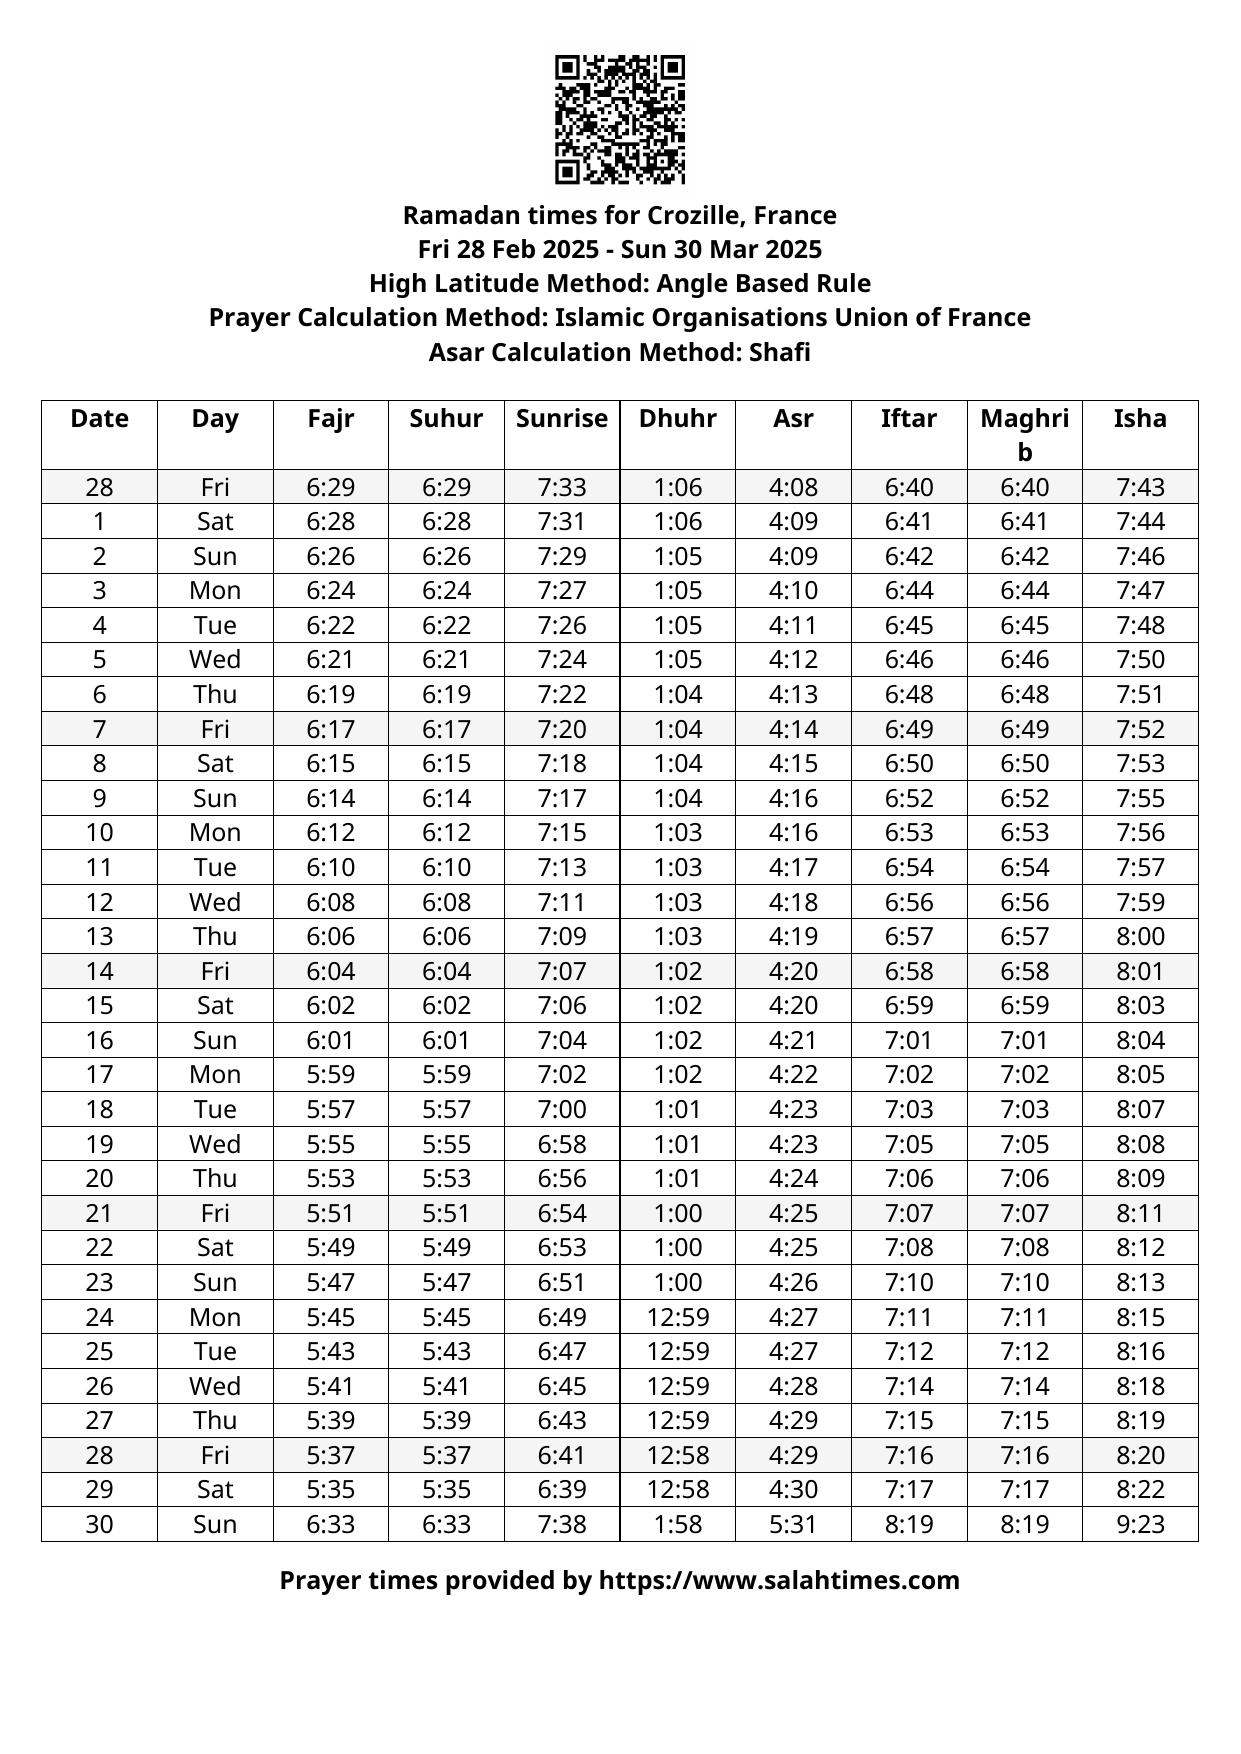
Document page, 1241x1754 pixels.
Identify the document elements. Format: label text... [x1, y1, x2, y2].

table_cell 7:07 [505, 954, 619, 987]
table_cell 12:58 [621, 1473, 735, 1506]
table_cell Thu [158, 1404, 273, 1437]
table_cell 5:39 [389, 1404, 504, 1437]
table_cell 7:02 [968, 1058, 1082, 1091]
table_cell 1:05 [621, 608, 735, 642]
table_cell 7:16 [968, 1438, 1082, 1472]
table_cell 7:07 [852, 1196, 967, 1229]
table_cell 6:46 [852, 643, 967, 676]
table_header Suhur [389, 401, 504, 469]
table_cell 23 [42, 1265, 157, 1299]
table_cell 6:44 [852, 574, 967, 607]
table_cell 8:15 [1083, 1300, 1198, 1333]
table_cell 1:01 [621, 1127, 735, 1160]
table_cell 6:53 [505, 1231, 619, 1264]
table_cell 7:02 [852, 1058, 967, 1091]
table_cell 4:21 [736, 1023, 851, 1057]
table_cell 1 [42, 504, 157, 538]
table_cell 25 [42, 1334, 157, 1368]
table_cell 7:05 [968, 1127, 1082, 1160]
table_cell 6:24 [274, 574, 388, 607]
table_cell 7:53 [1083, 746, 1198, 780]
table_cell 6:49 [505, 1300, 619, 1333]
table_cell 6:33 [389, 1507, 504, 1541]
table_cell 6:56 [968, 885, 1082, 918]
table_cell 7:12 [852, 1334, 967, 1368]
table_cell 8:08 [1083, 1127, 1198, 1160]
table_cell 1:05 [621, 643, 735, 676]
table_cell 7:01 [852, 1023, 967, 1057]
table_cell 6:45 [852, 608, 967, 642]
table_cell Fri [158, 712, 273, 745]
table_cell 7:09 [505, 919, 619, 953]
table_cell 4:23 [736, 1127, 851, 1160]
table_cell 4:18 [736, 885, 851, 918]
table_cell 7:57 [1083, 850, 1198, 884]
table_cell 1:05 [621, 539, 735, 572]
table_cell 21 [42, 1196, 157, 1229]
table_cell 8:00 [1083, 919, 1198, 953]
table_cell 4:30 [736, 1473, 851, 1506]
table_cell 15 [42, 989, 157, 1022]
table_cell 6:41 [505, 1438, 619, 1472]
table_cell Fri [158, 470, 273, 503]
table_cell 6:26 [274, 539, 388, 572]
table_cell Sun [158, 781, 273, 814]
table_cell 7:56 [1083, 816, 1198, 849]
table_cell Tue [158, 608, 273, 642]
table_cell 5:47 [389, 1265, 504, 1299]
table_header Isha [1083, 401, 1198, 469]
table_cell Thu [158, 677, 273, 711]
table_cell 9 [42, 781, 157, 814]
table_cell 6:22 [274, 608, 388, 642]
table_cell 1:02 [621, 989, 735, 1022]
table_cell 6:43 [505, 1404, 619, 1437]
table_cell 7:05 [852, 1127, 967, 1160]
table_cell 2 [42, 539, 157, 572]
table_cell 7:16 [852, 1438, 967, 1472]
table_cell Wed [158, 885, 273, 918]
table_cell 7:10 [968, 1265, 1082, 1299]
table_cell Sun [158, 1507, 273, 1541]
table_cell 3 [42, 574, 157, 607]
table_cell 8:09 [1083, 1161, 1198, 1195]
table_cell 1:04 [621, 712, 735, 745]
table_cell 7:33 [505, 470, 619, 503]
table_cell 4:10 [736, 574, 851, 607]
table_cell 4:09 [736, 504, 851, 538]
text Fri 28 Feb 2025 - Sun 30 Mar 2025 [42, 232, 1198, 266]
table_cell 1:00 [621, 1231, 735, 1264]
table_cell 7:48 [1083, 608, 1198, 642]
table_cell 4:14 [736, 712, 851, 745]
table_cell 22 [42, 1231, 157, 1264]
table_cell 6:28 [389, 504, 504, 538]
table_cell Mon [158, 816, 273, 849]
table_cell 4:08 [736, 470, 851, 503]
table_cell 7:15 [968, 1404, 1082, 1437]
table_cell Tue [158, 850, 273, 884]
table_cell 5:49 [274, 1231, 388, 1264]
table_cell 6:19 [274, 677, 388, 711]
table_cell Mon [158, 1058, 273, 1091]
table_cell 7:11 [505, 885, 619, 918]
table_cell 6:10 [389, 850, 504, 884]
table_cell 4:29 [736, 1438, 851, 1472]
table_cell 1:02 [621, 1023, 735, 1057]
table_cell 7:20 [505, 712, 619, 745]
table_cell 7:31 [505, 504, 619, 538]
table_cell Sun [158, 539, 273, 572]
table_cell 7:06 [505, 989, 619, 1022]
table_cell 6:54 [505, 1196, 619, 1229]
text Prayer Calculation Method: Islamic Organisations Union of France [42, 300, 1198, 334]
table_cell 28 [42, 1438, 157, 1472]
table_cell 5:59 [389, 1058, 504, 1091]
table_cell 8:11 [1083, 1196, 1198, 1229]
picture [542, 41, 699, 198]
table_cell 7:15 [505, 816, 619, 849]
table_cell Sun [158, 1265, 273, 1299]
table_header Date [42, 401, 157, 469]
table_cell 6:02 [274, 989, 388, 1022]
table_cell 29 [42, 1473, 157, 1506]
table_cell 7:59 [1083, 885, 1198, 918]
table_cell 4 [42, 608, 157, 642]
table_cell 19 [42, 1127, 157, 1160]
table_cell 1:03 [621, 816, 735, 849]
table_cell 6:40 [852, 470, 967, 503]
table_cell 6:52 [968, 781, 1082, 814]
table_cell 8:18 [1083, 1369, 1198, 1402]
table_cell 6:41 [852, 504, 967, 538]
table_cell 6:58 [852, 954, 967, 987]
table_cell Wed [158, 643, 273, 676]
table_cell 7:24 [505, 643, 619, 676]
table_cell 4:17 [736, 850, 851, 884]
table_cell 16 [42, 1023, 157, 1057]
table_cell 6:46 [968, 643, 1082, 676]
table_cell 11 [42, 850, 157, 884]
table_cell 6:39 [505, 1473, 619, 1506]
table_cell 6:14 [274, 781, 388, 814]
table_cell Sat [158, 1473, 273, 1506]
table_cell 13 [42, 919, 157, 953]
table_cell 4:28 [736, 1369, 851, 1402]
table_cell 4:19 [736, 919, 851, 953]
table_cell 27 [42, 1404, 157, 1437]
table_cell 6:42 [968, 539, 1082, 572]
table_cell Sat [158, 1231, 273, 1264]
table_cell 6:50 [968, 746, 1082, 780]
table_cell 6:17 [389, 712, 504, 745]
table_cell 4:20 [736, 989, 851, 1022]
table_cell Wed [158, 1127, 273, 1160]
table_cell 6:19 [389, 677, 504, 711]
table_cell 12:59 [621, 1300, 735, 1333]
table_header Asr [736, 401, 851, 469]
table_cell 6:56 [505, 1161, 619, 1195]
table_cell 5:51 [274, 1196, 388, 1229]
table_cell 6:56 [852, 885, 967, 918]
table_cell 6:53 [852, 816, 967, 849]
table_cell 1:04 [621, 677, 735, 711]
table_cell 1:02 [621, 1058, 735, 1091]
table_cell 7:51 [1083, 677, 1198, 711]
table_cell 7:11 [852, 1300, 967, 1333]
table_cell 6:21 [389, 643, 504, 676]
table_cell 7:13 [505, 850, 619, 884]
text Prayer times provided by https://www.salahtimes.com [42, 1563, 1198, 1597]
table_cell Sat [158, 989, 273, 1022]
table_cell 8:13 [1083, 1265, 1198, 1299]
table_cell 7:50 [1083, 643, 1198, 676]
text Asar Calculation Method: Shafi [42, 334, 1198, 368]
table_cell 4:25 [736, 1196, 851, 1229]
table_cell 7:46 [1083, 539, 1198, 572]
table_cell 30 [42, 1507, 157, 1541]
table_cell 5:59 [274, 1058, 388, 1091]
table_cell 7:02 [505, 1058, 619, 1091]
table_cell 7:15 [852, 1404, 967, 1437]
table_cell 6:06 [274, 919, 388, 953]
table_cell 4:16 [736, 781, 851, 814]
table_cell 7:01 [968, 1023, 1082, 1057]
table_cell 7:06 [852, 1161, 967, 1195]
table_header Maghrib [968, 401, 1082, 469]
table_cell 18 [42, 1092, 157, 1126]
table_cell 7:43 [1083, 470, 1198, 503]
table_cell 20 [42, 1161, 157, 1195]
table_cell 7:10 [852, 1265, 967, 1299]
table_cell 1:01 [621, 1161, 735, 1195]
table_cell 10 [42, 816, 157, 849]
table_cell 4:12 [736, 643, 851, 676]
table_cell 1:04 [621, 781, 735, 814]
table_cell 4:27 [736, 1334, 851, 1368]
table_header Dhuhr [621, 401, 735, 469]
table_cell 6:57 [852, 919, 967, 953]
table_cell 4:16 [736, 816, 851, 849]
table_cell 6:22 [389, 608, 504, 642]
table_cell 5:53 [274, 1161, 388, 1195]
table_cell 7 [42, 712, 157, 745]
table_cell 6:01 [274, 1023, 388, 1057]
table_cell 6:28 [274, 504, 388, 538]
table_cell 8:19 [1083, 1404, 1198, 1437]
table_cell 8:12 [1083, 1231, 1198, 1264]
table_cell 9:23 [1083, 1507, 1198, 1541]
table_cell 12:58 [621, 1438, 735, 1472]
table_cell 7:04 [505, 1023, 619, 1057]
table_cell 6:54 [852, 850, 967, 884]
table_cell 1:01 [621, 1092, 735, 1126]
table_cell 5:57 [274, 1092, 388, 1126]
table_cell Sun [158, 1023, 273, 1057]
table_cell 7:55 [1083, 781, 1198, 814]
table_cell Wed [158, 1369, 273, 1402]
table_cell Fri [158, 954, 273, 987]
table_cell 1:06 [621, 470, 735, 503]
table_cell Fri [158, 1438, 273, 1472]
table_cell 4:26 [736, 1265, 851, 1299]
table_cell 4:22 [736, 1058, 851, 1091]
table_cell 17 [42, 1058, 157, 1091]
table_cell 8:07 [1083, 1092, 1198, 1126]
table_cell 7:17 [852, 1473, 967, 1506]
table_cell 6:48 [852, 677, 967, 711]
table_cell 7:44 [1083, 504, 1198, 538]
table_cell 4:25 [736, 1231, 851, 1264]
table_cell 26 [42, 1369, 157, 1402]
table_cell 1:03 [621, 885, 735, 918]
table_cell 12:59 [621, 1369, 735, 1402]
table_cell 7:38 [505, 1507, 619, 1541]
table_cell 6:41 [968, 504, 1082, 538]
table_cell 5:45 [274, 1300, 388, 1333]
table_cell 5:49 [389, 1231, 504, 1264]
table_cell 1:00 [621, 1196, 735, 1229]
table_cell 24 [42, 1300, 157, 1333]
table_cell 6:57 [968, 919, 1082, 953]
table_cell 1:03 [621, 850, 735, 884]
table_cell Thu [158, 1161, 273, 1195]
table_cell 4:09 [736, 539, 851, 572]
table_cell 1:06 [621, 504, 735, 538]
table_cell 7:06 [968, 1161, 1082, 1195]
table_cell 7:03 [968, 1092, 1082, 1126]
table_cell 6:54 [968, 850, 1082, 884]
table_cell 6:47 [505, 1334, 619, 1368]
table_cell 6:58 [505, 1127, 619, 1160]
table_cell 8:03 [1083, 989, 1198, 1022]
table_cell 7:14 [968, 1369, 1082, 1402]
table_cell 6:15 [389, 746, 504, 780]
table_cell Fri [158, 1196, 273, 1229]
table_cell 5:47 [274, 1265, 388, 1299]
table_cell 7:22 [505, 677, 619, 711]
table_cell 8:01 [1083, 954, 1198, 987]
table_cell 6:51 [505, 1265, 619, 1299]
table_cell 1:02 [621, 954, 735, 987]
table_cell 7:08 [968, 1231, 1082, 1264]
table_cell 5:55 [389, 1127, 504, 1160]
table_cell 12 [42, 885, 157, 918]
table_cell 5:37 [274, 1438, 388, 1472]
table_cell 12:59 [621, 1404, 735, 1437]
table_cell 7:08 [852, 1231, 967, 1264]
table_cell 1:04 [621, 746, 735, 780]
table_cell 6 [42, 677, 157, 711]
table_cell 7:17 [505, 781, 619, 814]
table_cell 7:12 [968, 1334, 1082, 1368]
table_cell 5:43 [389, 1334, 504, 1368]
table_cell 1:00 [621, 1265, 735, 1299]
table_header Sunrise [505, 401, 619, 469]
table_cell 4:13 [736, 677, 851, 711]
table_cell 5:35 [274, 1473, 388, 1506]
table_cell 5:41 [389, 1369, 504, 1402]
table_cell 6:33 [274, 1507, 388, 1541]
table_cell 6:49 [852, 712, 967, 745]
table_header Iftar [852, 401, 967, 469]
table_cell 6:40 [968, 470, 1082, 503]
table_cell 8 [42, 746, 157, 780]
table_cell 6:49 [968, 712, 1082, 745]
table_cell 7:26 [505, 608, 619, 642]
table_cell 6:21 [274, 643, 388, 676]
table_cell 6:14 [389, 781, 504, 814]
table_cell 7:18 [505, 746, 619, 780]
table_cell 1:03 [621, 919, 735, 953]
table_cell 7:47 [1083, 574, 1198, 607]
table_cell 5:35 [389, 1473, 504, 1506]
table_cell 4:24 [736, 1161, 851, 1195]
table_cell 1:58 [621, 1507, 735, 1541]
table_cell 6:12 [389, 816, 504, 849]
table_cell 5:37 [389, 1438, 504, 1472]
table_cell 6:29 [389, 470, 504, 503]
table_cell 6:50 [852, 746, 967, 780]
text Ramadan times for Crozille, France [42, 198, 1198, 232]
table_cell 6:08 [274, 885, 388, 918]
table_cell 6:59 [852, 989, 967, 1022]
table_cell 4:20 [736, 954, 851, 987]
table_cell 6:04 [274, 954, 388, 987]
table_cell 8:19 [852, 1507, 967, 1541]
table_cell 5 [42, 643, 157, 676]
table_cell 6:26 [389, 539, 504, 572]
table_cell 6:15 [274, 746, 388, 780]
table_cell 6:42 [852, 539, 967, 572]
table_cell 4:11 [736, 608, 851, 642]
table_cell 6:53 [968, 816, 1082, 849]
table_cell 6:08 [389, 885, 504, 918]
text High Latitude Method: Angle Based Rule [42, 266, 1198, 300]
table_cell 7:29 [505, 539, 619, 572]
table_cell 1:05 [621, 574, 735, 607]
table_cell 5:41 [274, 1369, 388, 1402]
table_cell 5:43 [274, 1334, 388, 1368]
table_cell 14 [42, 954, 157, 987]
table_cell 5:57 [389, 1092, 504, 1126]
table_cell 7:03 [852, 1092, 967, 1126]
table_cell 7:27 [505, 574, 619, 607]
table_cell Tue [158, 1092, 273, 1126]
table_cell 8:22 [1083, 1473, 1198, 1506]
table_cell 8:20 [1083, 1438, 1198, 1472]
table_cell 12:59 [621, 1334, 735, 1368]
table_cell 8:19 [968, 1507, 1082, 1541]
table_cell 6:02 [389, 989, 504, 1022]
table_cell 6:48 [968, 677, 1082, 711]
table_cell Tue [158, 1334, 273, 1368]
table_cell Mon [158, 574, 273, 607]
table_cell 5:39 [274, 1404, 388, 1437]
table_cell Thu [158, 919, 273, 953]
table_cell 8:05 [1083, 1058, 1198, 1091]
table_cell 5:31 [736, 1507, 851, 1541]
table_cell 7:52 [1083, 712, 1198, 745]
table_cell 7:14 [852, 1369, 967, 1402]
table_cell Mon [158, 1300, 273, 1333]
table_cell 6:12 [274, 816, 388, 849]
table_cell 6:04 [389, 954, 504, 987]
table_header Fajr [274, 401, 388, 469]
table_cell 6:45 [968, 608, 1082, 642]
table_cell 7:00 [505, 1092, 619, 1126]
table_cell 8:16 [1083, 1334, 1198, 1368]
table_cell 6:29 [274, 470, 388, 503]
table_cell 4:27 [736, 1300, 851, 1333]
table_cell 7:17 [968, 1473, 1082, 1506]
table_cell 5:53 [389, 1161, 504, 1195]
table_cell 6:06 [389, 919, 504, 953]
table_cell 6:01 [389, 1023, 504, 1057]
table_cell 5:45 [389, 1300, 504, 1333]
table_cell 6:44 [968, 574, 1082, 607]
table_cell 6:17 [274, 712, 388, 745]
table_cell 7:11 [968, 1300, 1082, 1333]
table_cell 6:10 [274, 850, 388, 884]
table_cell 6:45 [505, 1369, 619, 1402]
table_header Day [158, 401, 273, 469]
table_cell Sat [158, 504, 273, 538]
table_cell 6:52 [852, 781, 967, 814]
table_cell 6:24 [389, 574, 504, 607]
table_cell 4:29 [736, 1404, 851, 1437]
table_cell 6:58 [968, 954, 1082, 987]
table_cell 5:55 [274, 1127, 388, 1160]
table_cell Sat [158, 746, 273, 780]
table_cell 8:04 [1083, 1023, 1198, 1057]
table_cell 5:51 [389, 1196, 504, 1229]
table_cell 4:23 [736, 1092, 851, 1126]
table_cell 7:07 [968, 1196, 1082, 1229]
table_cell 28 [42, 470, 157, 503]
table_cell 4:15 [736, 746, 851, 780]
table_cell 6:59 [968, 989, 1082, 1022]
